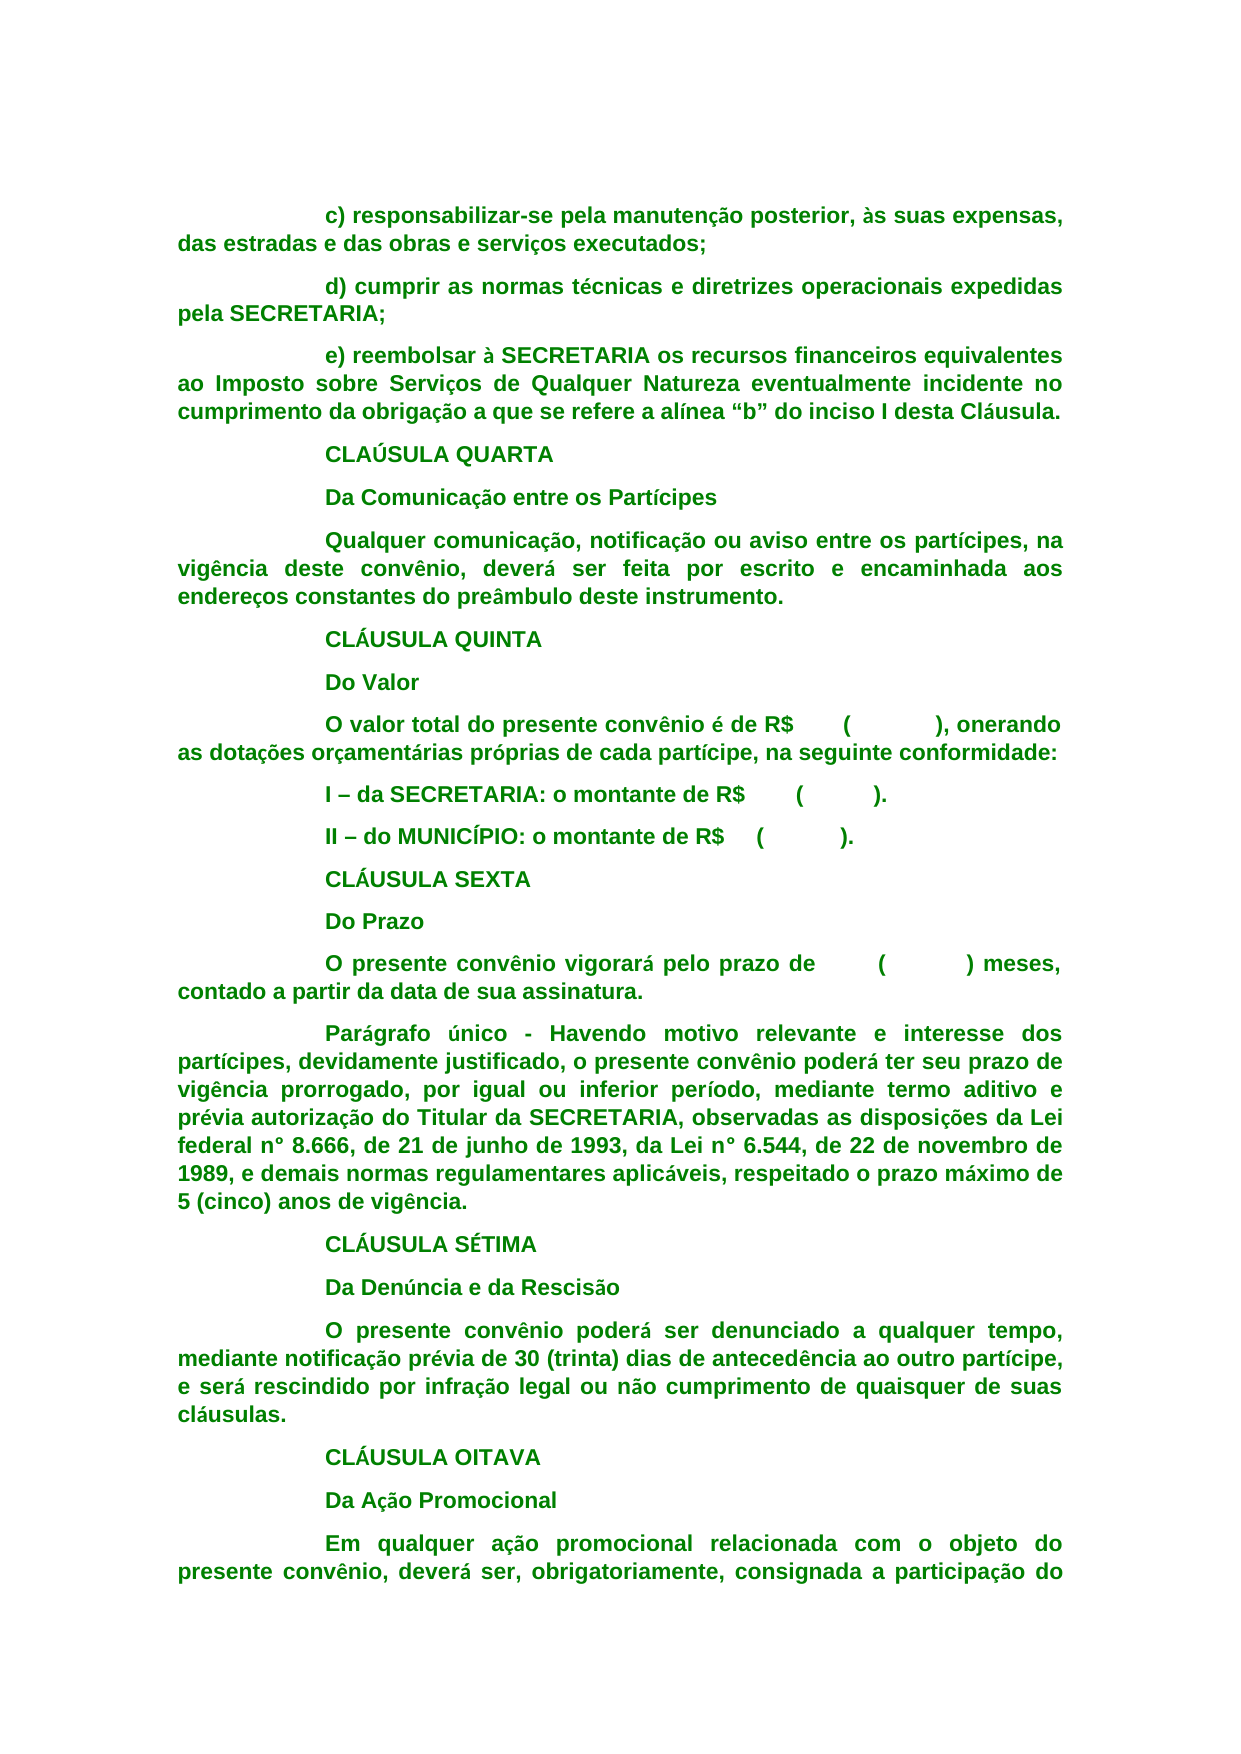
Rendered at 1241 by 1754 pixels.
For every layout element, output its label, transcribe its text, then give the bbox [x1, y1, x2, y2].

text Do Valor [177, 668, 1063, 695]
text CLÁUSULA QUINTA [177, 625, 1063, 653]
text O presente convênio vigorará pelo prazo de ( ) meses, contado a partir da data de sua assinatura. [177, 949, 1063, 1004]
text e) reembolsar à SECRETARIA os recursos financeiros equivalentes ao Imposto sobre Serviços de Qualquer Natureza eventualmente incidente no cumprimento da obrigação a que se refere a alínea “b” do inciso I desta Cláusula. [177, 341, 1063, 425]
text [177, 1529, 1063, 1585]
text I – da SECRETARIA: o montante de R$ ( ). [177, 781, 1063, 807]
text Do Prazo [177, 908, 1063, 934]
text CLÁUSULA SEXTA [177, 865, 1063, 893]
text d) cumprir as normas técnicas e diretrizes operacionais expedidas pela SECRETARIA; [177, 272, 1063, 326]
text Da Comunicação entre os Partícipes [177, 483, 1063, 511]
text CLÁUSULA SÉTIMA [177, 1230, 1063, 1258]
text O presente convênio poderá ser denunciado a qualquer tempo, mediante notificação prévia de 30 (trinta) dias de antecedência ao outro partícipe, e será rescindido por infração legal ou não cumprimento de quaisquer de suas cláusulas. [177, 1316, 1063, 1428]
text c) responsabilizar-se pela manutenção posterior, às suas expensas, das estradas e das obras e serviços executados; [177, 201, 1063, 257]
text O valor total do presente convênio é de R$ ( ), onerando as dotações orçamentárias próprias de cada partícipe, na seguinte conformidade: [177, 710, 1063, 766]
text Da Ação Promocional [177, 1486, 1063, 1514]
text Da Denúncia e da Rescisão [177, 1273, 1063, 1301]
text CLÁUSULA OITAVA [177, 1443, 1063, 1471]
text CLAÚSULA QUARTA [177, 440, 1063, 468]
text Qualquer comunicação, notificação ou aviso entre os partícipes, na vigência deste convênio, deverá ser feita por escrito e encaminhada aos endereços constantes do preâmbulo deste instrumento. [177, 526, 1063, 610]
text II – do MUNICÍPIO: o montante de R$ ( ). [177, 822, 1063, 850]
text Parágrafo único - Havendo motivo relevante e interesse dos partícipes, devidamente justificado, o presente convênio poderá ter seu prazo de vigência prorrogado, por igual ou inferior período, mediante termo aditivo e prévia autorização do Titular da SECRETARIA, observadas as disposições da Lei federal nº 8.666, de 21 de junho de 1993, da Lei nº 6.544, de 22 de novembro de 1989, e demais normas regulamentares aplicáveis, respeitado o prazo máximo de 5 (cinco) anos de vigência. [177, 1019, 1063, 1215]
